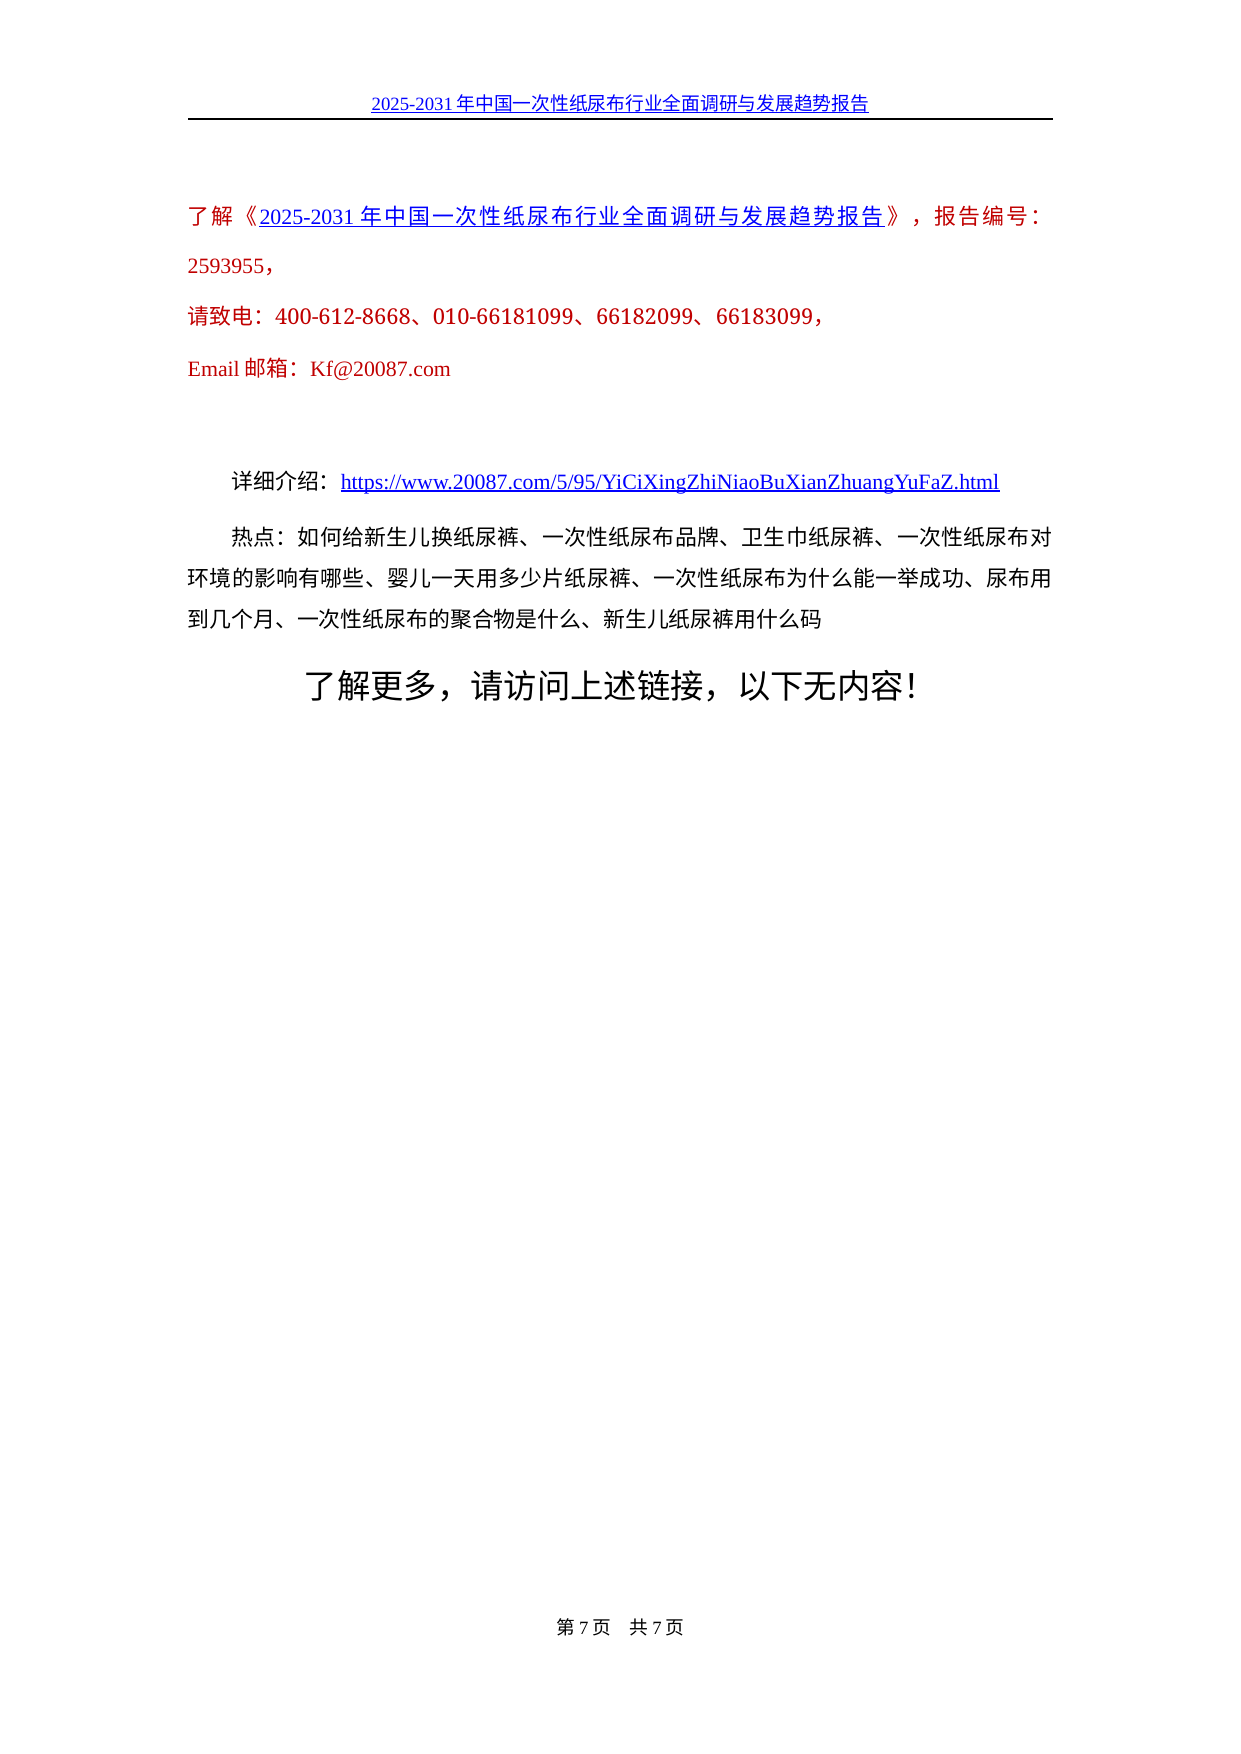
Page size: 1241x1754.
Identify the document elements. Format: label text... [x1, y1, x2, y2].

text 热点：如何给新生儿换纸尿裤、一次性纸尿布品牌、卫生巾纸尿裤、一次性纸尿布对环境的影响有哪些、婴儿一天用多少片纸尿裤、一次性纸尿布为什么能一举成功、尿布用到几个月、一次性纸尿布的聚合物是什么、新生儿纸尿裤用什么码 [187, 520, 1053, 634]
text 请致电：400-612-8668、010-66181099、66182099、66183099， [187, 299, 1053, 331]
text 了解《2025-2031年中国一次性纸尿布行业全面调研与发展趋势报告》，报告编号：2593955， [187, 198, 1053, 280]
text Email邮箱：Kf@20087.com [187, 350, 1053, 383]
text 详细介绍：https://www.20087.com/5/95/YiCiXingZhiNiaoBuXianZhuangYuFaZ.html [187, 463, 1053, 496]
title 了解更多，请访问上述链接，以下无内容！ [187, 651, 1053, 716]
